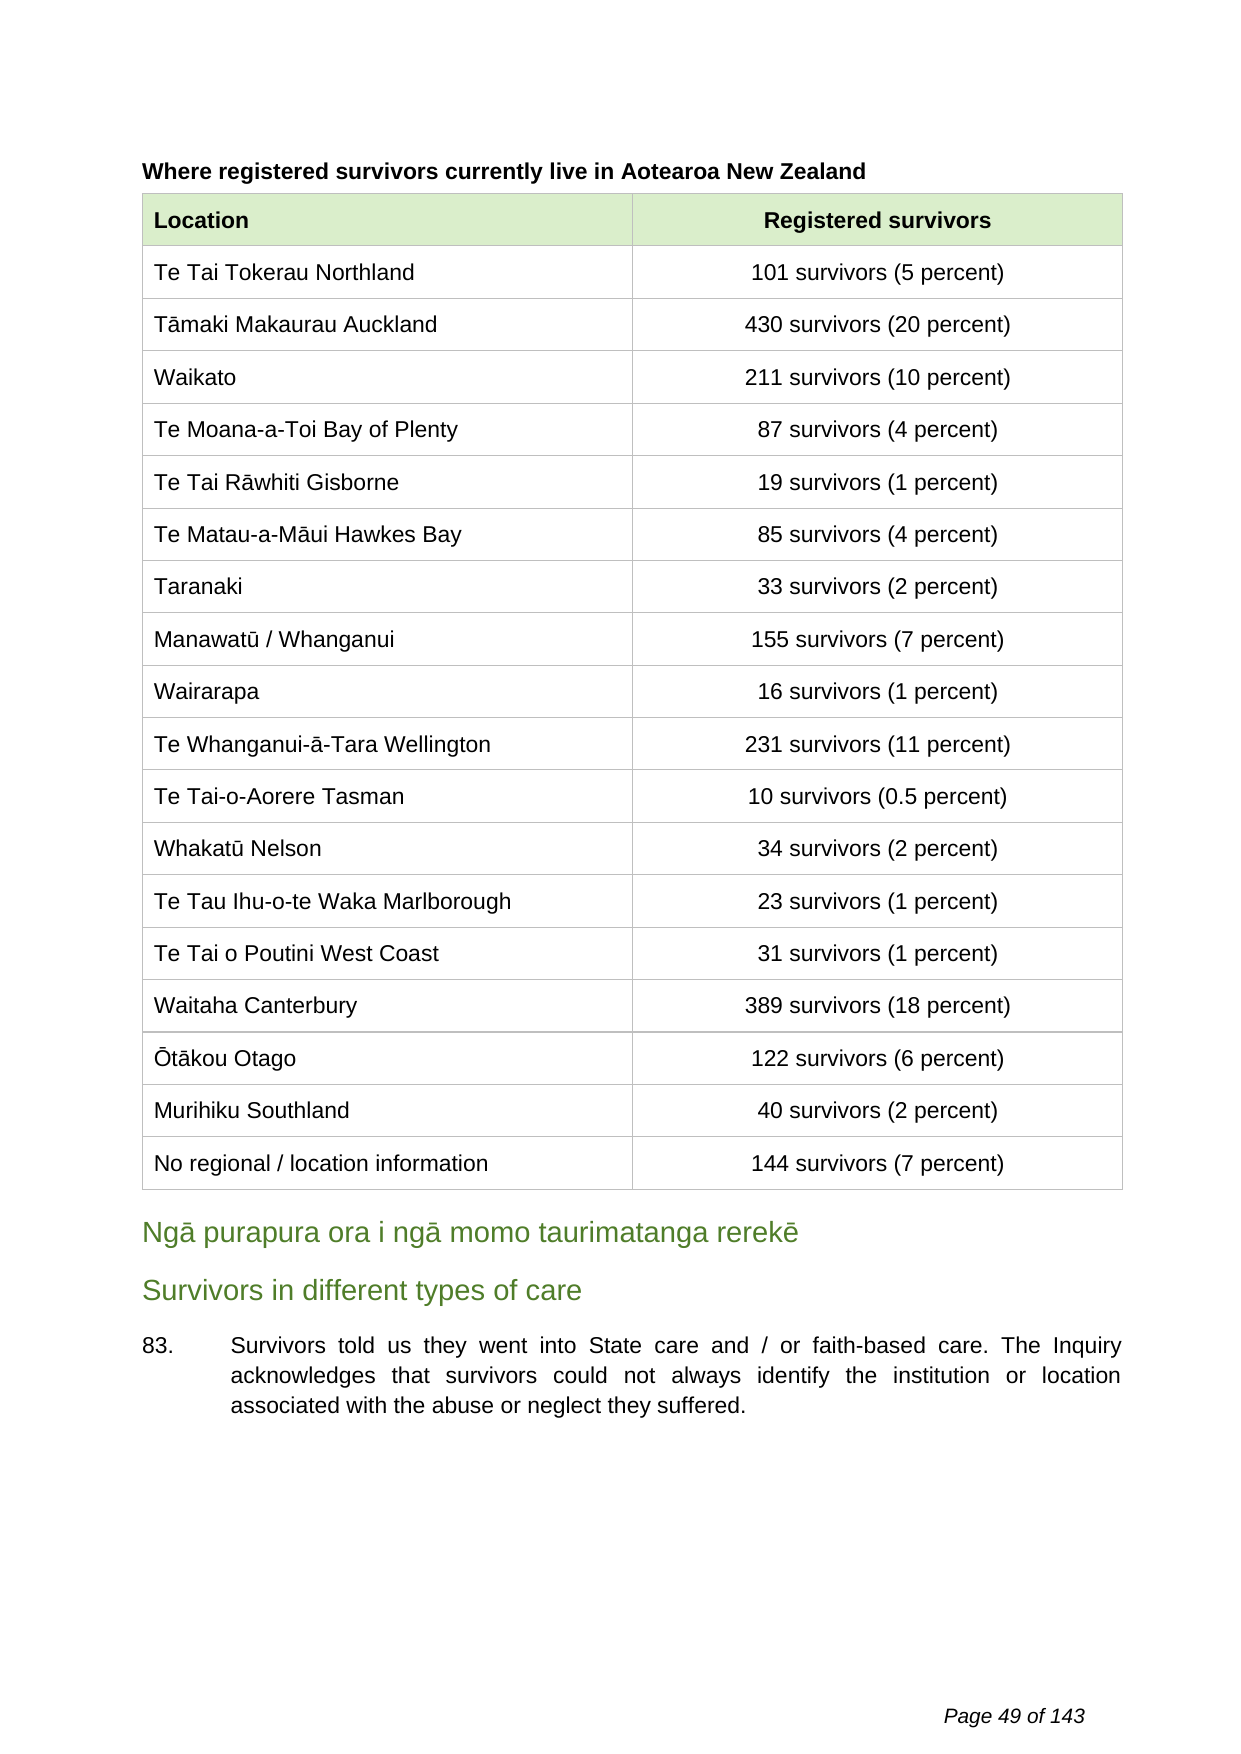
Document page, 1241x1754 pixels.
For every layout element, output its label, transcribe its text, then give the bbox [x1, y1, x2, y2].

table_cell Te Tai o Poutini West Coast [143, 928, 632, 979]
table_cell Waitaha Canterbury [143, 980, 632, 1031]
table_cell Te Matau-a-Māui Hawkes Bay [143, 509, 632, 560]
table_cell 16 survivors (1 percent) [633, 666, 1122, 717]
text Where registered survivors currently live in Aotearoa New Zealand [142, 158, 1122, 185]
table_cell Waikato [143, 351, 632, 403]
table_cell Te Moana-a-Toi Bay of Plenty [143, 404, 632, 455]
subtitle Ngā purapura ora i ngā momo taurimatanga rerekē [142, 1214, 1122, 1248]
table_cell 31 survivors (1 percent) [633, 928, 1122, 979]
table_header Registered survivors [633, 194, 1122, 245]
table_cell 144 survivors (7 percent) [633, 1137, 1122, 1188]
table_cell 430 survivors (20 percent) [633, 299, 1122, 350]
table_cell 19 survivors (1 percent) [633, 456, 1122, 507]
table_cell 101 survivors (5 percent) [633, 246, 1122, 298]
table_cell 33 survivors (2 percent) [633, 561, 1122, 612]
table_cell Taranaki [143, 561, 632, 612]
table_header Location [143, 194, 632, 245]
table_cell 10 survivors (0.5 percent) [633, 770, 1122, 822]
table_cell No regional / location information [143, 1137, 632, 1188]
subtitle Survivors in different types of care [142, 1273, 1122, 1307]
table_cell 23 survivors (1 percent) [633, 875, 1122, 927]
table_cell Te Tau Ihu-o-te Waka Marlborough [143, 875, 632, 927]
table_cell 389 survivors (18 percent) [633, 980, 1122, 1031]
text Survivors told us they went into State care and / or faith-based care. The Inquiry acknowledges that survivors could not always identify the institution or location associated with the abuse or neglect they suffered. [142, 1332, 1122, 1418]
table_cell Wairarapa [143, 666, 632, 717]
table_cell 211 survivors (10 percent) [633, 351, 1122, 403]
table_cell Manawatū / Whanganui [143, 613, 632, 664]
table_cell 122 survivors (6 percent) [633, 1033, 1122, 1084]
table_cell 85 survivors (4 percent) [633, 509, 1122, 560]
table_cell Whakatū Nelson [143, 823, 632, 874]
table_cell 231 survivors (11 percent) [633, 718, 1122, 769]
table_cell Te Tai-o-Aorere Tasman [143, 770, 632, 822]
table_cell 155 survivors (7 percent) [633, 613, 1122, 664]
table_cell Ōtākou Otago [143, 1033, 632, 1084]
table_cell Te Whanganui-ā-Tara Wellington [143, 718, 632, 769]
table_cell Te Tai Rāwhiti Gisborne [143, 456, 632, 507]
table_cell Te Tai Tokerau Northland [143, 246, 632, 298]
table_cell Murihiku Southland [143, 1085, 632, 1136]
table_cell 87 survivors (4 percent) [633, 404, 1122, 455]
table_cell 40 survivors (2 percent) [633, 1085, 1122, 1136]
table_cell 34 survivors (2 percent) [633, 823, 1122, 874]
table_cell Tāmaki Makaurau Auckland [143, 299, 632, 350]
